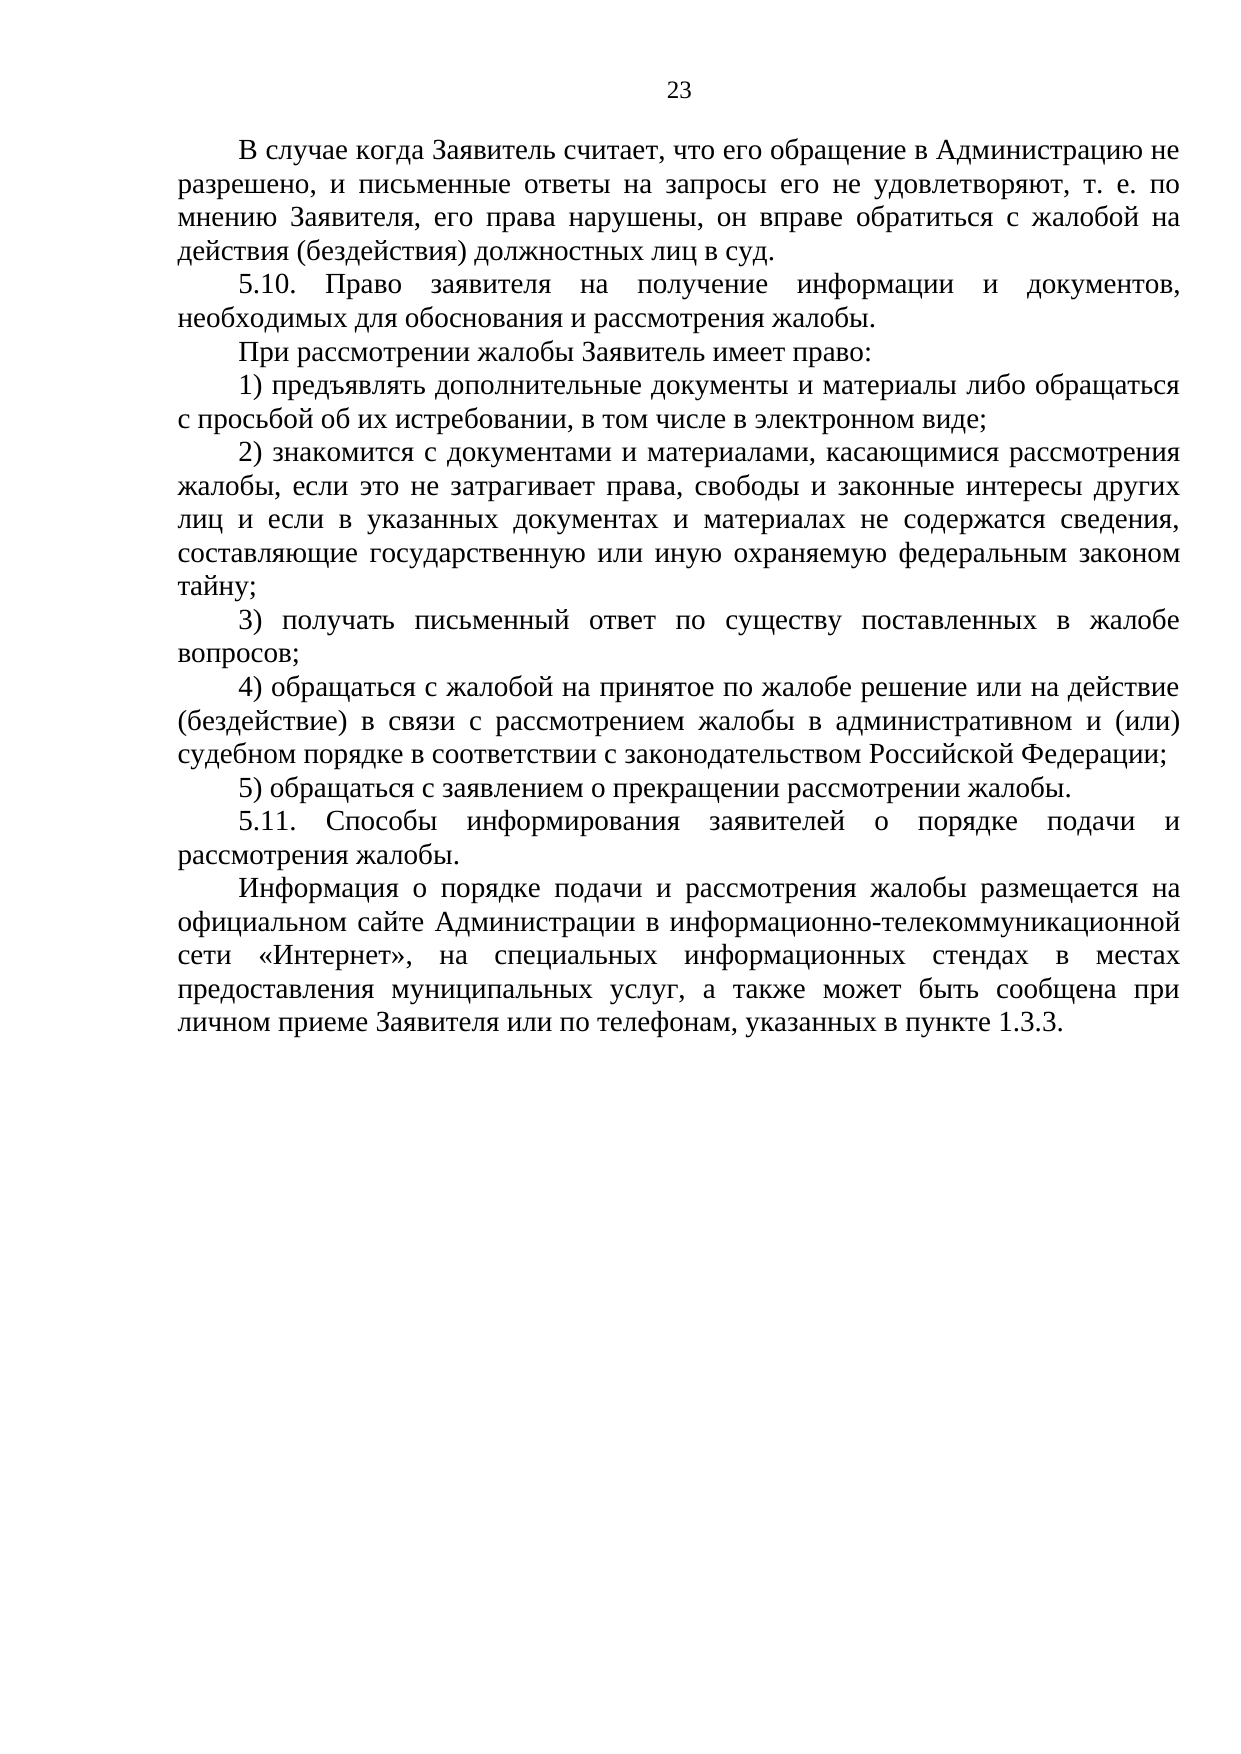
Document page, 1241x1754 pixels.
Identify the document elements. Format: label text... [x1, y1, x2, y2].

text 4) обращаться с жалобой на принятое по жалобе решение или на действие (бездействие) в связи с рассмотрением жалобы в административном и (или) судебном порядке в соответствии с законодательством Российской Федерации; [177, 669, 1181, 770]
text 3) получать письменный ответ по существу поставленных в жалобе вопросов; [177, 602, 1181, 669]
text 5.11. Способы информирования заявителей о порядке подачи и рассмотрения жалобы. [177, 803, 1181, 870]
text В случае когда Заявитель считает, что его обращение в Администрацию не разрешено, и письменные ответы на запросы его не удовлетворяют, т. е. по мнению Заявителя, его права нарушены, он вправе обратиться с жалобой на действия (бездействия) должностных лиц в суд. [177, 132, 1181, 267]
text 5.10. Право заявителя на получение информации и документов, необходимых для обоснования и рассмотрения жалобы. [177, 267, 1181, 334]
text 1) предъявлять дополнительные документы и материалы либо обращаться с просьбой об их истребовании, в том числе в электронном виде; [177, 367, 1181, 434]
text 2) знакомится с документами и материалами, касающимися рассмотрения жалобы, если это не затрагивает права, свободы и законные интересы других лиц и если в указанных документах и материалах не содержатся сведения, составляющие государственную или иную охраняемую федеральным законом тайну; [177, 434, 1181, 602]
text При рассмотрении жалобы Заявитель имеет право: [177, 334, 1181, 367]
text Информация о порядке подачи и рассмотрения жалобы размещается на официальном сайте Администрации в информационно-телекоммуникационной сети «Интернет», на специальных информационных стендах в местах предоставления муниципальных услуг, а также может быть сообщена при личном приеме Заявителя или по телефонам, указанных в пункте 1.3.3. [177, 870, 1181, 1038]
text 5) обращаться с заявлением о прекращении рассмотрении жалобы. [177, 770, 1181, 803]
